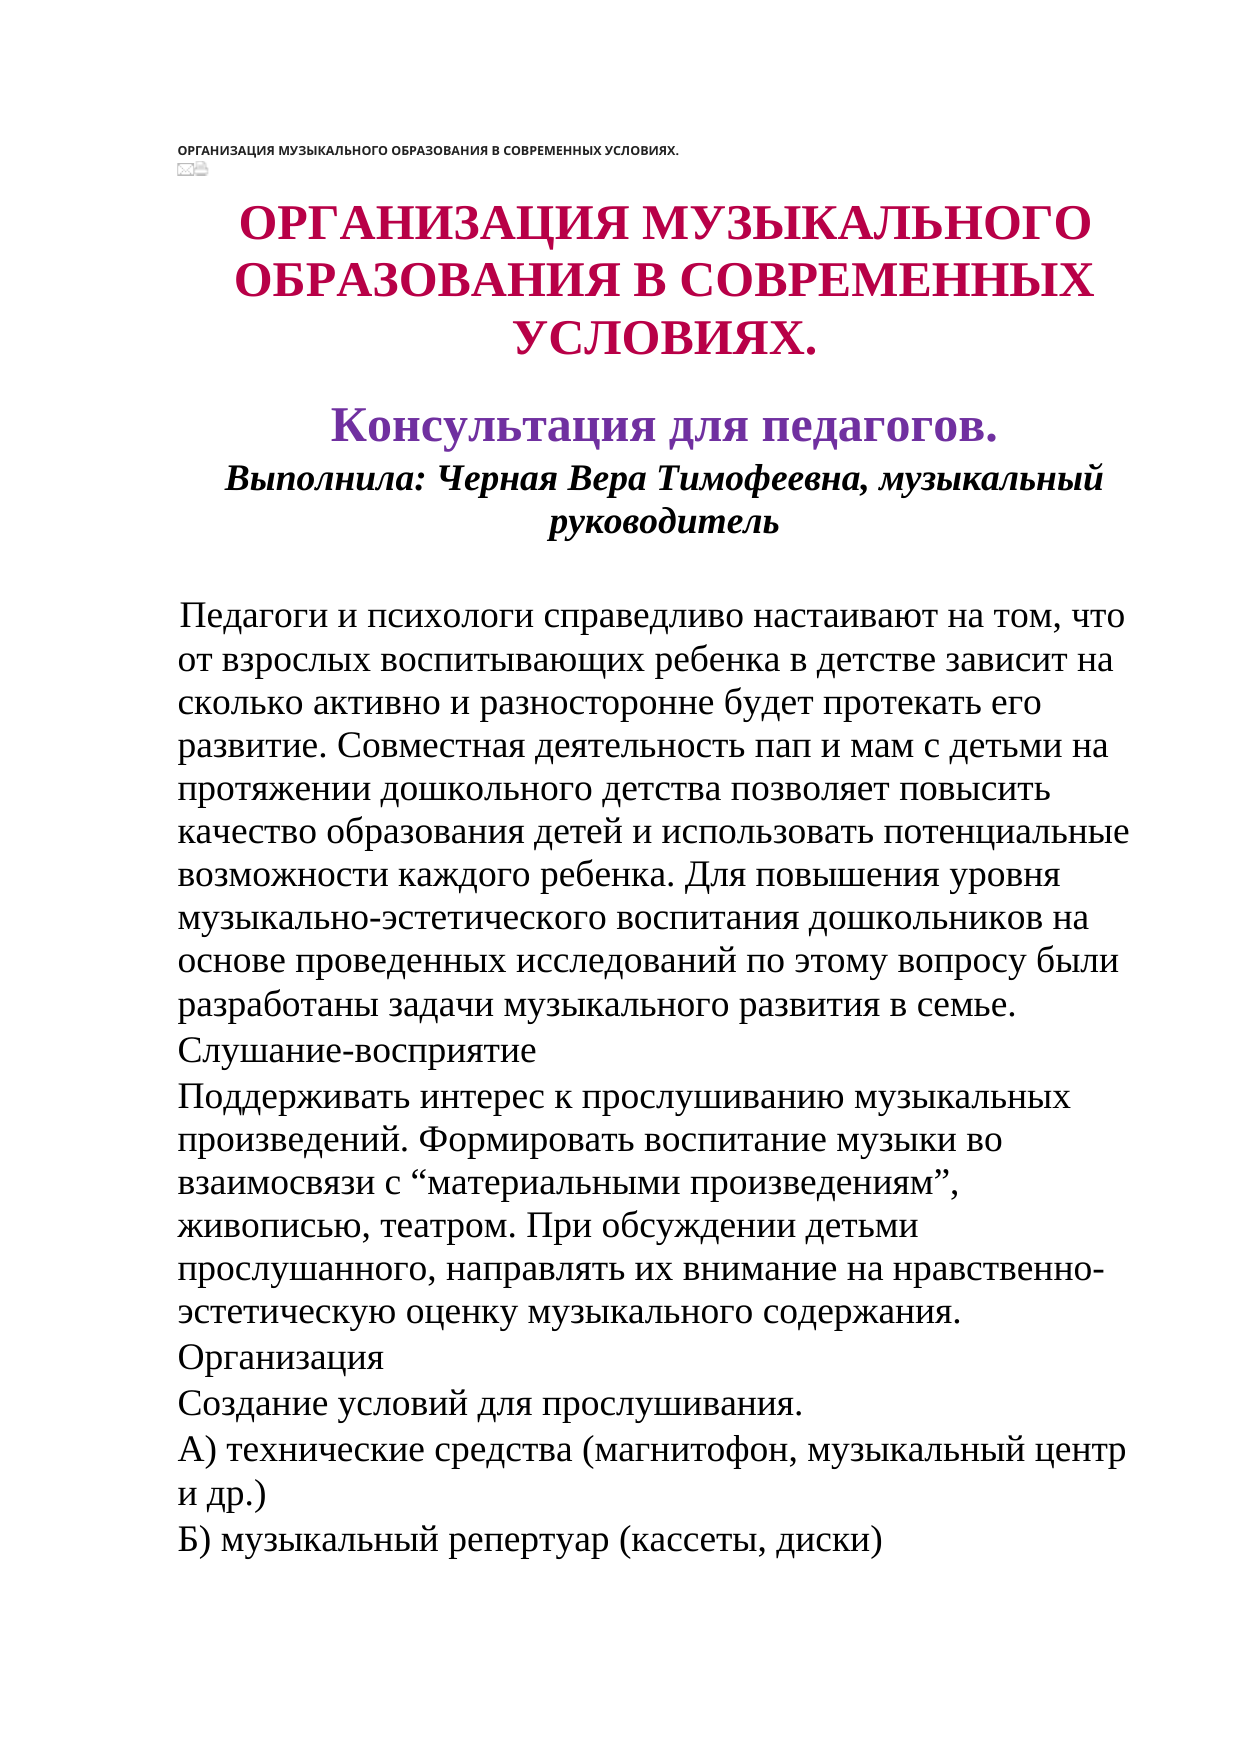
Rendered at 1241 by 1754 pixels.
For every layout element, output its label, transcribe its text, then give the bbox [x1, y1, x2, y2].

picture [177, 161, 209, 176]
text Б) музыкальный репертуар (кассеты, диски) [177, 1516, 1152, 1559]
text Организация [177, 1335, 1152, 1378]
text Консультация для педагогов. [177, 395, 1152, 452]
text Выполнила: Черная Вера Тимофеевна, музыкальный руководитель [177, 455, 1152, 541]
text ОРГАНИЗАЦИЯ МУЗЫКАЛЬНОГО ОБРАЗОВАНИЯ В СОВРЕМЕННЫХ УСЛОВИЯХ. [177, 122, 1152, 159]
text А) технические средства (магнитофон, музыкальный центр и др.) [177, 1427, 1152, 1513]
text Поддерживать интерес к прослушиванию музыкальных произведений. Формировать воспитание музыки во взаимосвязи с “материальными произведениям”, живописью, театром. При обсуждении детьми прослушанного, направлять их внимание на нравственно-эстетическую оценку музыкального содержания. [177, 1073, 1152, 1332]
text Слушание-восприятие [177, 1027, 1152, 1070]
text Педагоги и психологи справедливо настаивают на том, что от взрослых воспитывающих ребенка в детстве зависит на сколько активно и разносторонне будет протекать его развитие. Совместная деятельность пап и мам с детьми на протяжении дошкольного детства позволяет повысить качество образования детей и использовать потенциальные возможности каждого ребенка. Для повышения уровня музыкально-эстетического воспитания дошкольников на основе проведенных исследований по этому вопросу были разработаны задачи музыкального развития в семье. [177, 593, 1152, 1024]
text Создание условий для прослушивания. [177, 1381, 1152, 1424]
text ОРГАНИЗАЦИЯ МУЗЫКАЛЬНОГО ОБРАЗОВАНИЯ В СОВРЕМЕННЫХ УСЛОВИЯХ. [177, 193, 1152, 365]
